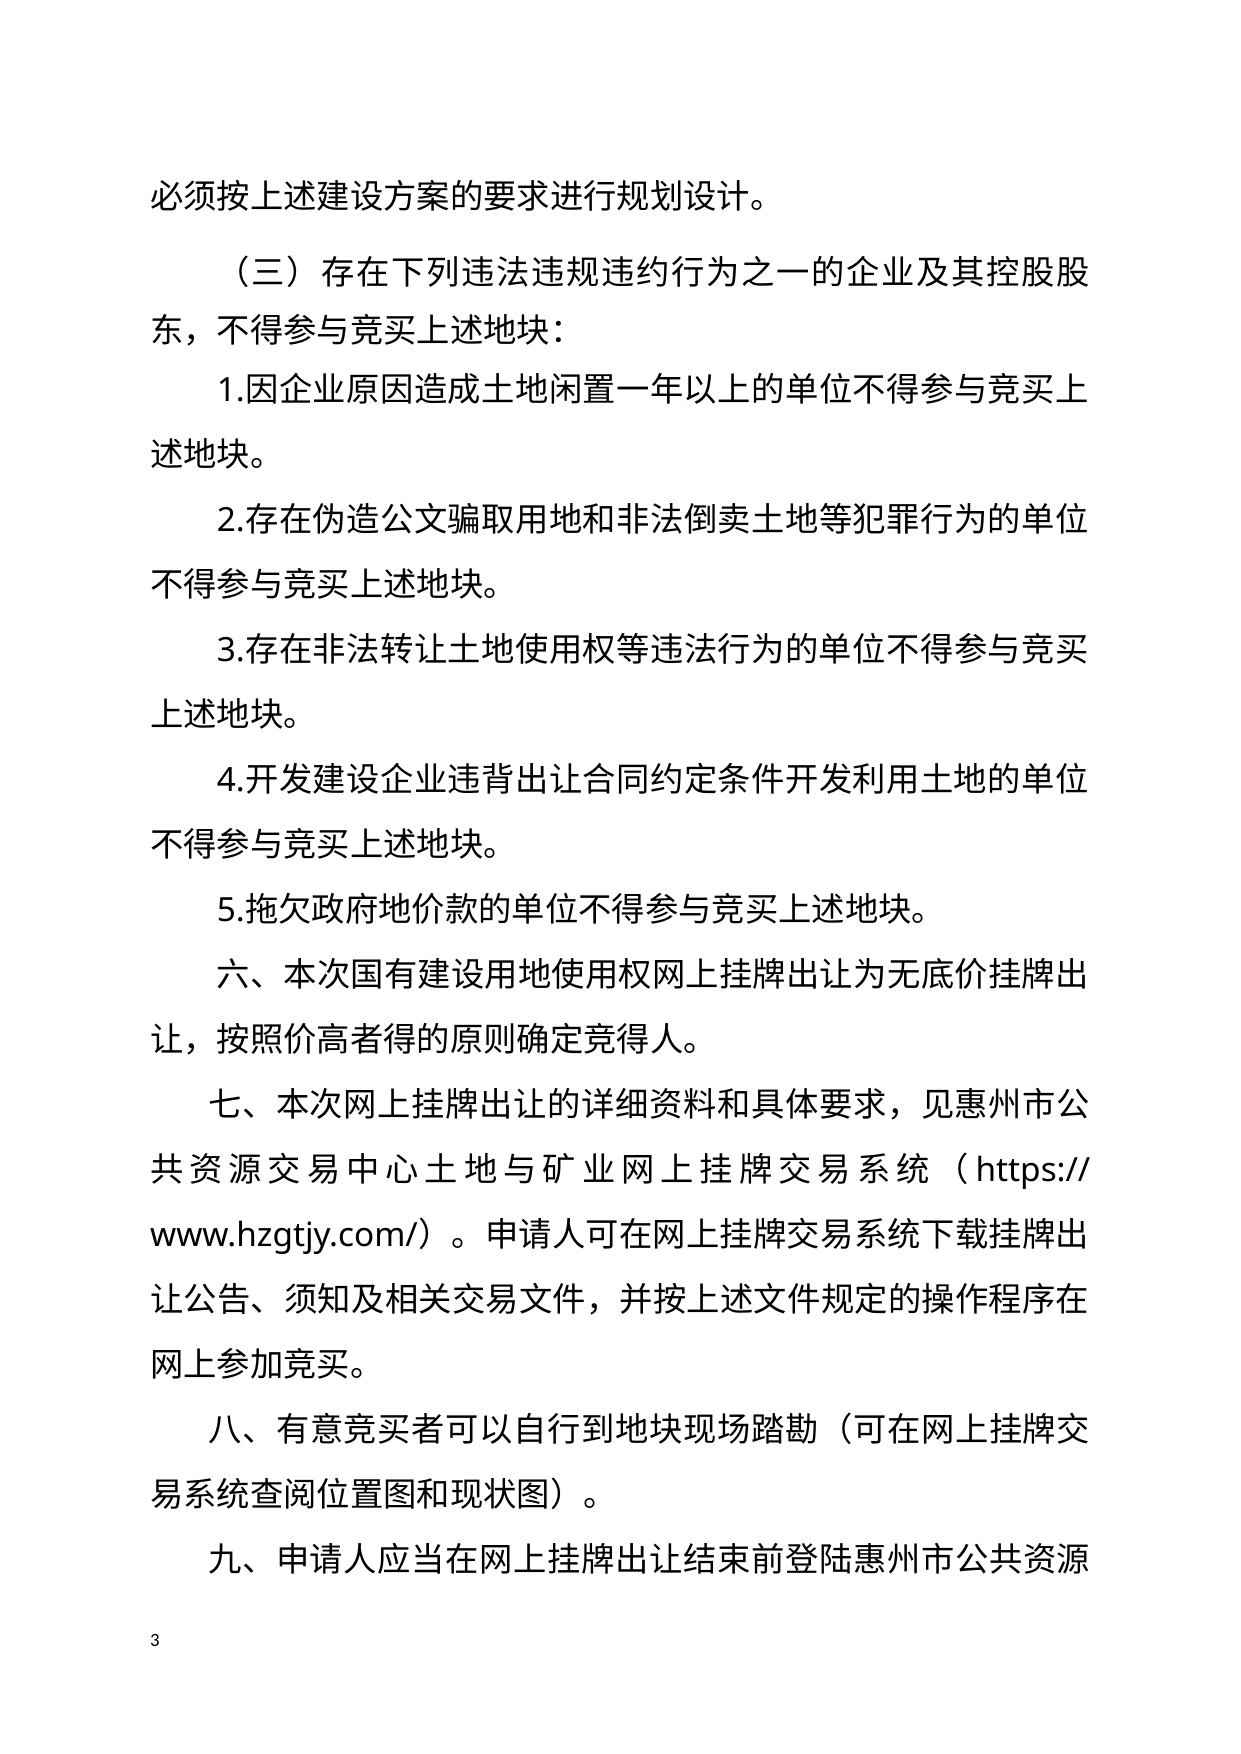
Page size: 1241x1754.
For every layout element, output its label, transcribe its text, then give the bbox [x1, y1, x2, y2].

text 六、本次国有建设用地使用权网上挂牌出让为无底价挂牌出让，按照价高者得的原则确定竞得人。 [150, 939, 1090, 1069]
text 八、有意竞买者可以自行到地块现场踏勘（可在网上挂牌交易系统查阅位置图和现状图）。 [150, 1394, 1090, 1524]
text 3.存在非法转让土地使用权等违法行为的单位不得参与竞买上述地块。 [150, 614, 1090, 744]
text 5.拖欠政府地价款的单位不得参与竞买上述地块。 [150, 874, 1090, 939]
text 七、本次网上挂牌出让的详细资料和具体要求，见惠州市公共资源交易中心土地与矿业网上挂牌交易系统（https://www.hzgtjy.com/）。申请人可在网上挂牌交易系统下载挂牌出让公告、须知及相关交易文件，并按上述文件规定的操作程序在网上参加竞买。 [150, 1069, 1090, 1394]
text 2.存在伪造公文骗取用地和非法倒卖土地等犯罪行为的单位不得参与竞买上述地块。 [150, 484, 1090, 614]
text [150, 1524, 1090, 1589]
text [150, 162, 1090, 227]
text （三）存在下列违法违规违约行为之一的企业及其控股股东，不得参与竞买上述地块： [150, 237, 1090, 354]
text 1.因企业原因造成土地闲置一年以上的单位不得参与竞买上述地块。 [150, 354, 1090, 484]
text 4.开发建设企业违背出让合同约定条件开发利用土地的单位不得参与竞买上述地块。 [150, 744, 1090, 874]
